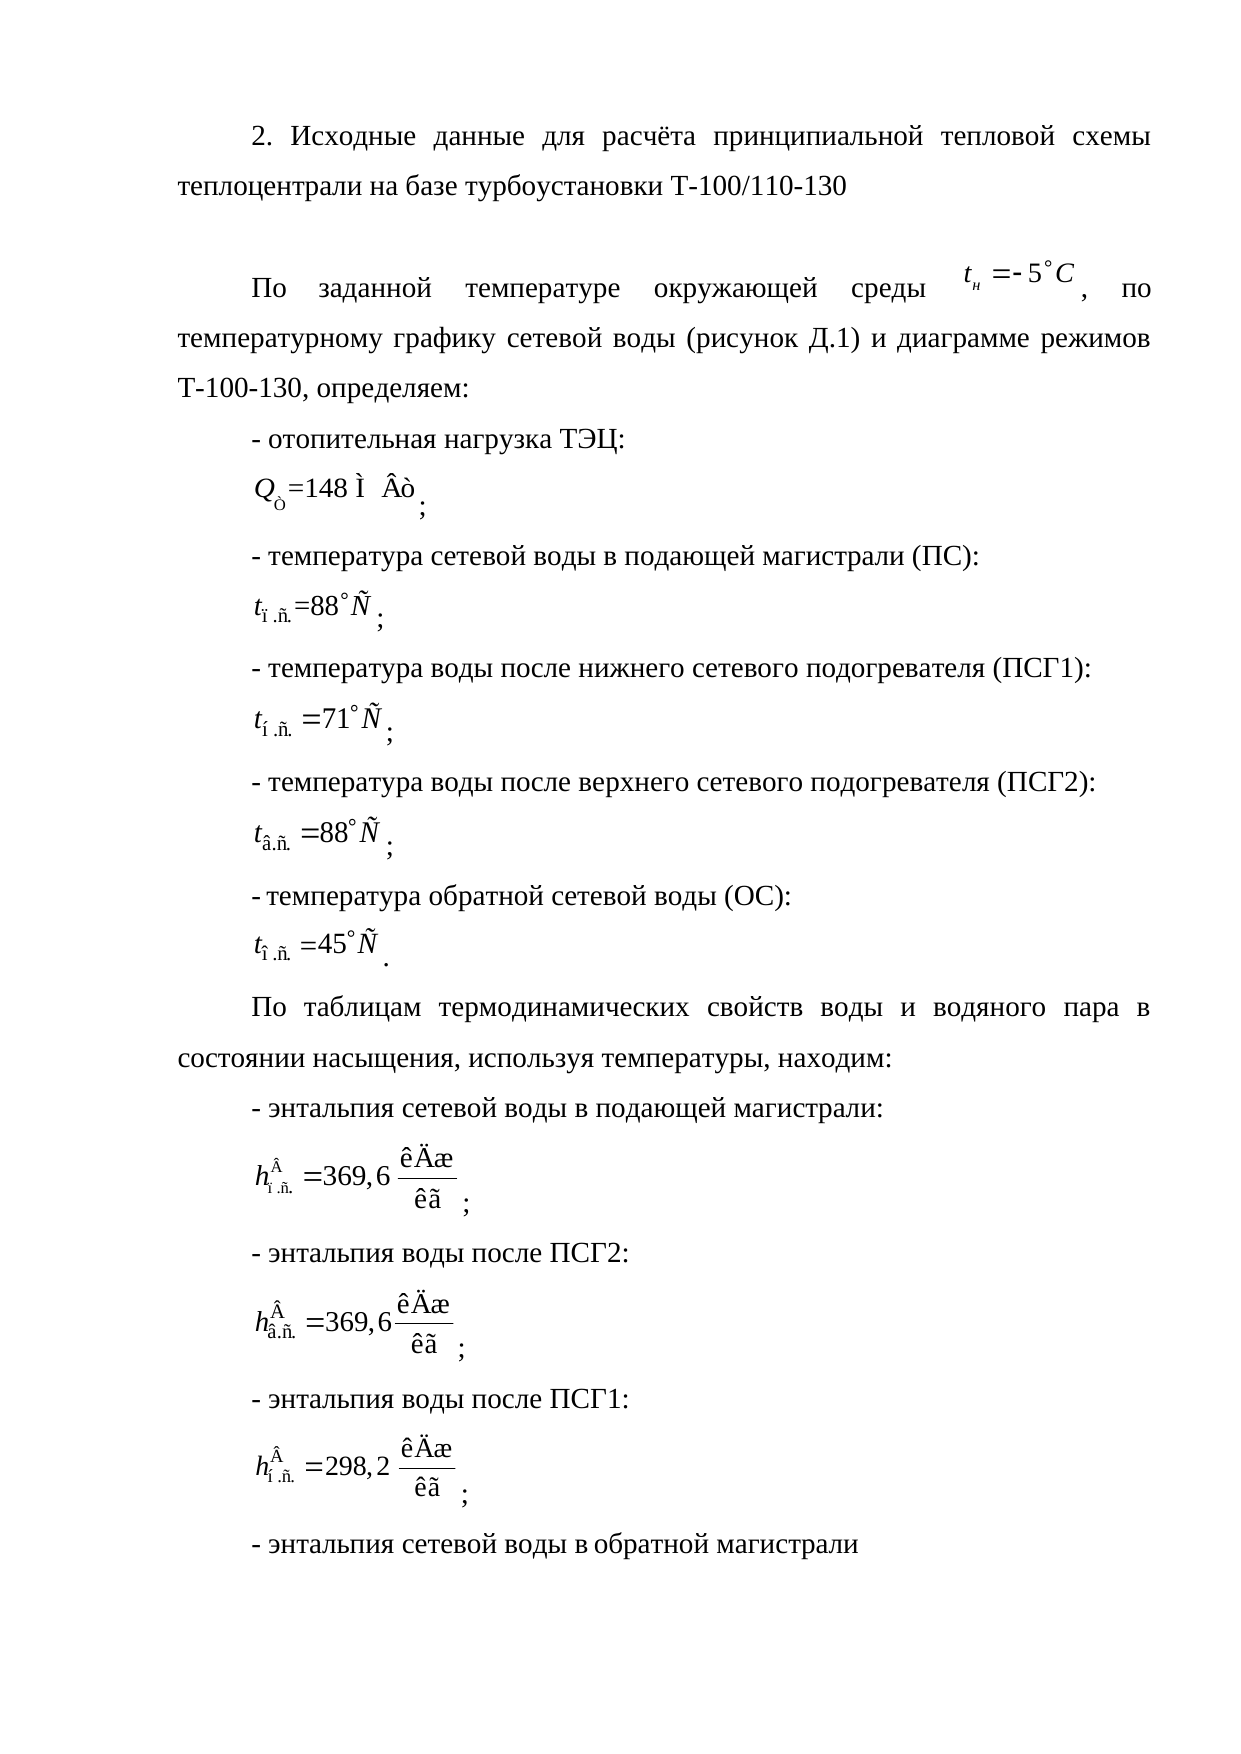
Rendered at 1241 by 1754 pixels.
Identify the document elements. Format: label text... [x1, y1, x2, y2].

text ; [177, 815, 1152, 862]
text ; [177, 1431, 1152, 1509]
text . [177, 929, 1152, 973]
text ; [177, 1286, 1152, 1364]
text ; [177, 701, 1152, 748]
text - энтальпия воды после ПСГ2: [177, 1235, 1152, 1269]
text ; [177, 588, 1152, 634]
text - отопительная нагрузка ТЭЦ: [177, 421, 1152, 454]
text По заданной температуре окружающей среды , по температурному графику сетевой воды (рисунок Д.1) и диаграмме режимов Т-100-130, определяем: [177, 255, 1152, 404]
text ; [177, 1140, 1152, 1219]
text - энтальпия сетевой воды в обратной магистрали [177, 1526, 1152, 1559]
text - энтальпия воды после ПСГ1: [177, 1381, 1152, 1414]
text - температура воды после верхнего сетевого подогревателя (ПСГ2): [177, 764, 1152, 798]
text - энтальпия сетевой воды в подающей магистрали: [177, 1090, 1152, 1124]
text По таблицам термодинамических свойств воды и водяного пара в состоянии насыщения, используя температуры, находим: [177, 989, 1152, 1073]
text - температура сетевой воды в подающей магистрали (ПС): [177, 538, 1152, 571]
text - температура воды после нижнего сетевого подогревателя (ПСГ1): [177, 650, 1152, 684]
text - температура обратной сетевой воды (ОС): [177, 878, 1152, 912]
text 2. Исходные данные для расчёта принципиальной тепловой схемы теплоцентрали на базе турбоустановки Т-100/110-130 [177, 118, 1152, 202]
text ; [177, 471, 1152, 521]
